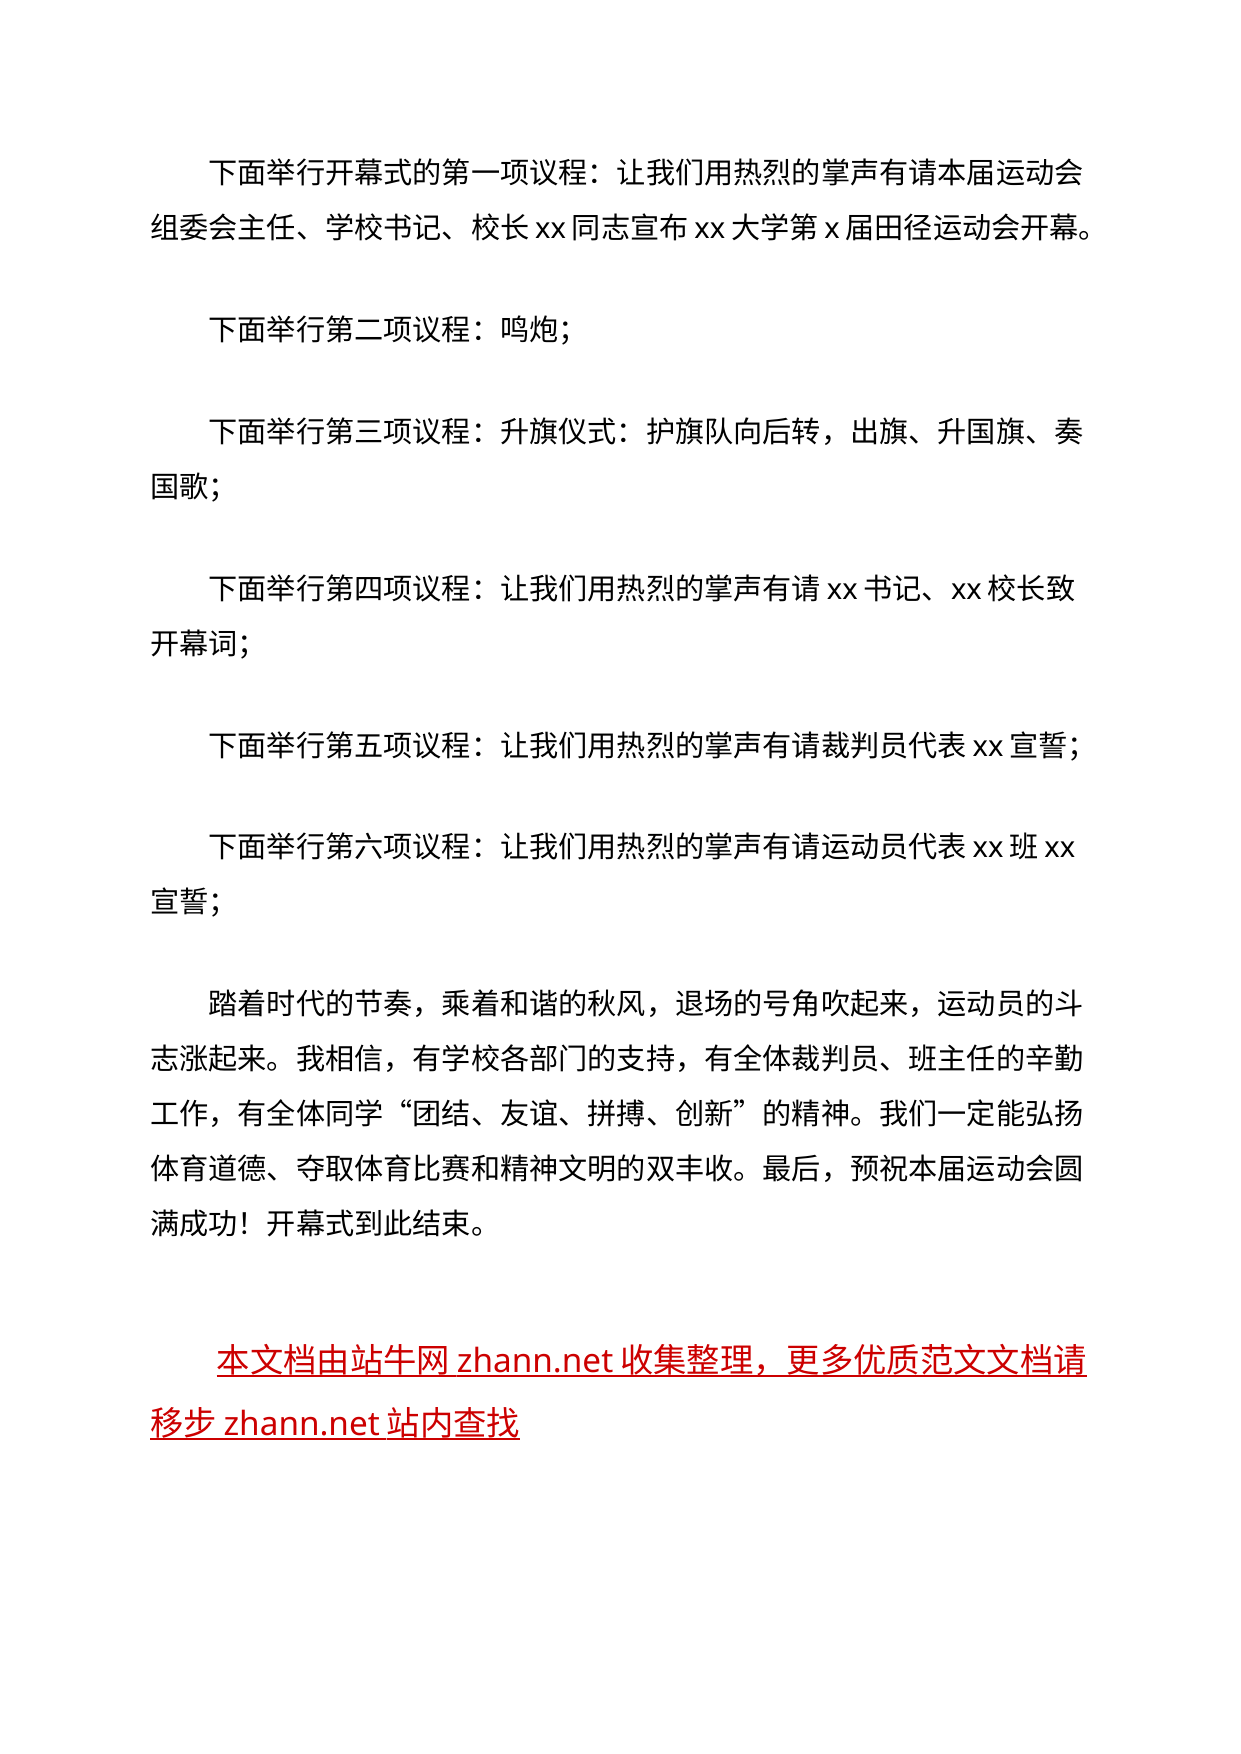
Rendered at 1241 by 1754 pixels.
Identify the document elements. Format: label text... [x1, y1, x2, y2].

text 踏着时代的节奏，乘着和谐的秋风，退场的号角吹起来，运动员的斗志涨起来。我相信，有学校各部门的支持，有全体裁判员、班主任的辛勤工作，有全体同学“团结、友谊、拼搏、创新”的精神。我们一定能弘扬体育道德、夺取体育比赛和精神文明的双丰收。最后，预祝本届运动会圆满成功！开幕式到此结束。 [150, 981, 1090, 1243]
text 下面举行第四项议程：让我们用热烈的掌声有请xx书记、xx校长致开幕词； [150, 565, 1090, 663]
text 下面举行第六项议程：让我们用热烈的掌声有请运动员代表xx班xx宣誓； [150, 824, 1090, 921]
text 本文档由站牛网zhann.net收集整理，更多优质范文文档请移步zhann.net站内查找 [150, 1333, 1090, 1445]
text 下面举行第五项议程：让我们用热烈的掌声有请裁判员代表xx宣誓； [150, 722, 1090, 764]
text 下面举行第二项议程：鸣炮； [150, 307, 1090, 349]
text 下面举行第三项议程：升旗仪式：护旗队向后转，出旗、升国旗、奏国歌； [150, 409, 1090, 506]
text 下面举行开幕式的第一项议程：让我们用热烈的掌声有请本届运动会组委会主任、学校书记、校长xx同志宣布xx大学第x届田径运动会开幕。 [150, 150, 1090, 247]
